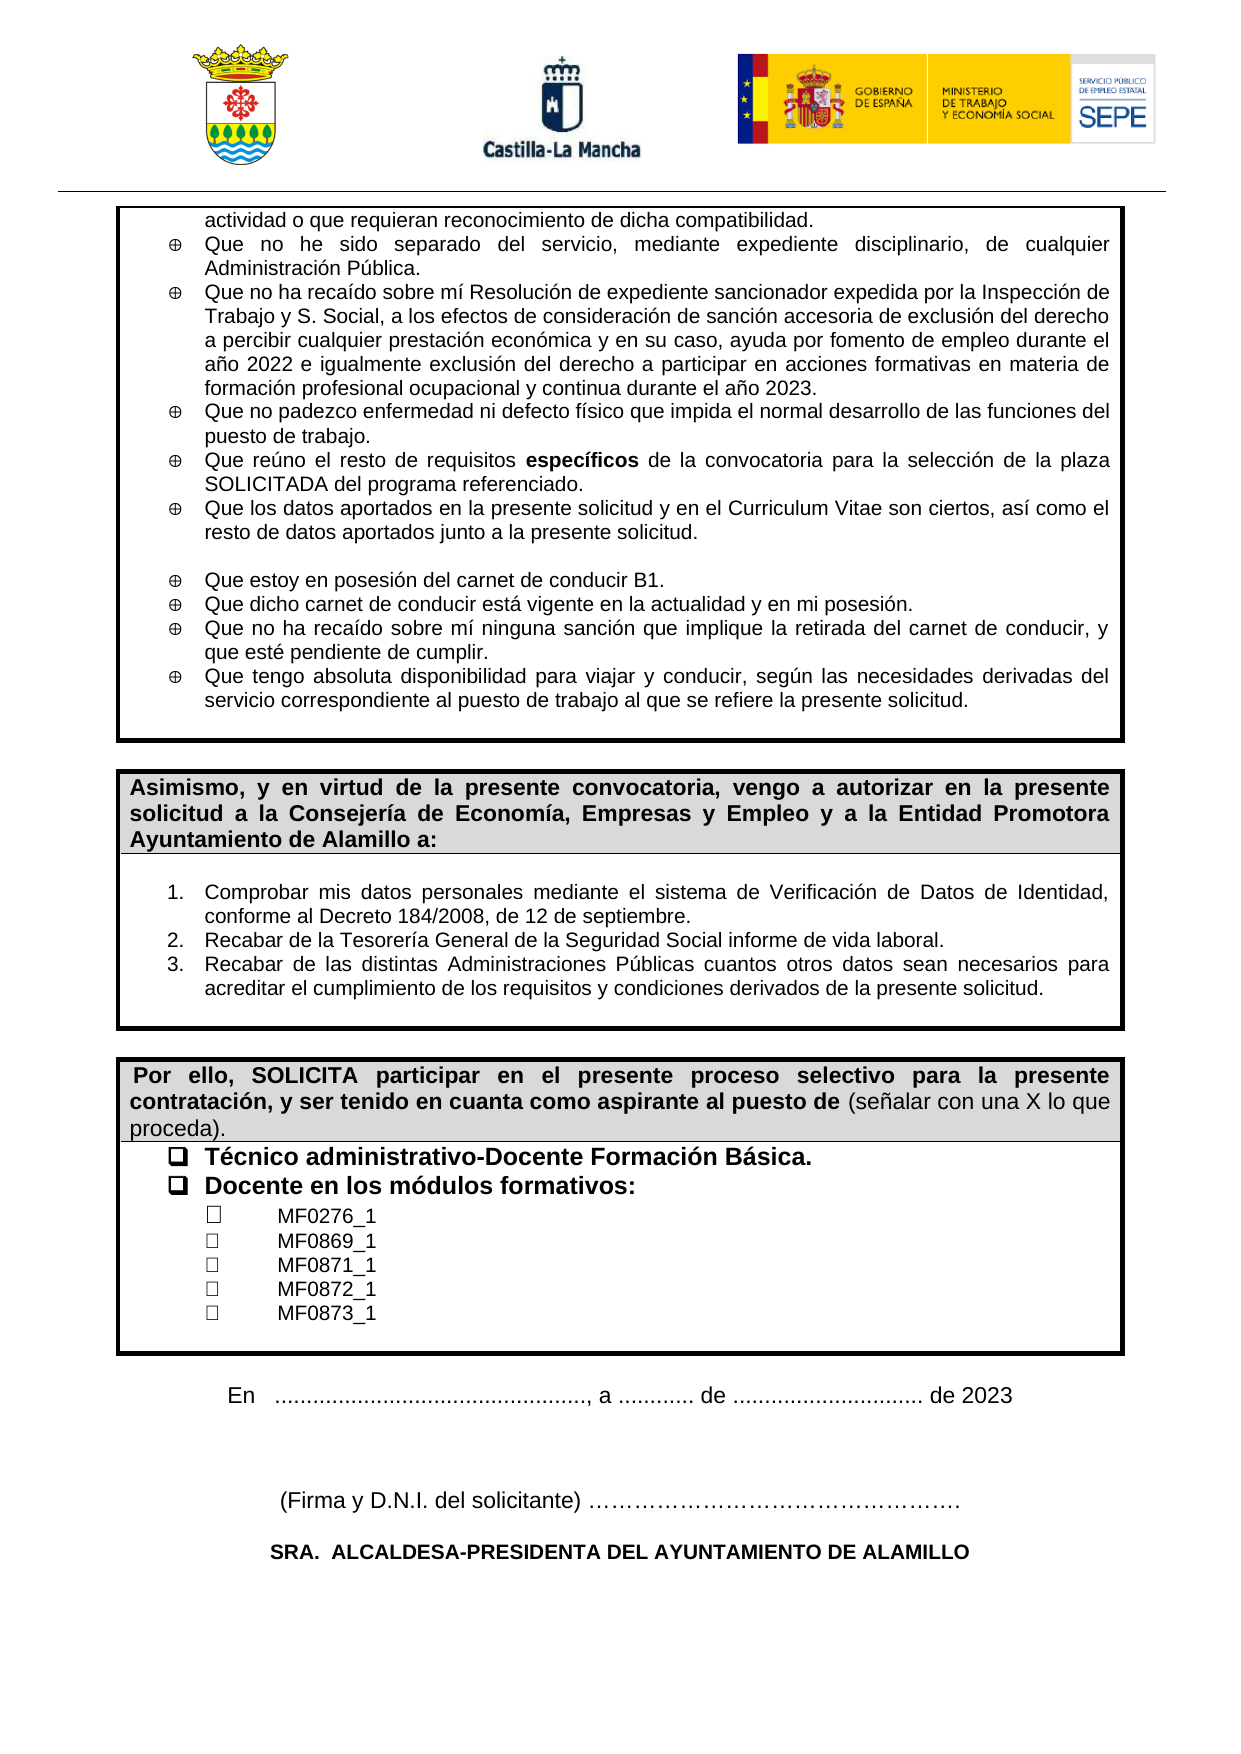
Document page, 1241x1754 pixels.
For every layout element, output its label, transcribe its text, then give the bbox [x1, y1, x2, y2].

picture [723, 44, 1170, 153]
picture [192, 44, 289, 165]
table_cell Técnico administrativo-Docente Formación Básica. Docente en los módulos formativos:  MF0276_1  MF0869_1  MF0871_1  MF0872_1  MF0873_1 [120, 1142, 1120, 1351]
picture [456, 44, 656, 173]
table_header Asimismo, y en virtud de la presente convocatoria, vengo a autorizar en la presente solicitud a la Consejería de Economía, Empresas y Empleo y a la Entidad Promotora Ayuntamiento de Alamillo a: [120, 774, 1120, 853]
text SRA. ALCALDESA-PRESIDENTA DEL AYUNTAMIENTO DE ALAMILLO [177, 1540, 1063, 1564]
text En ................................................., a ............ de .............................. de 2023 [177, 1382, 1063, 1408]
text (Firma y D.N.I. del solicitante) …………………………………………. [177, 1487, 1063, 1513]
table_header Por ello, SOLICITA participar en el presente proceso selectivo para la presente contratación, y ser tenido en cuanta como aspirante al puesto de (señalar con una X lo que proceda). [120, 1062, 1120, 1141]
table_cell Comprobar mis datos personales mediante el sistema de Verificación de Datos de Identidad, conforme al Decreto 184/2008, de 12 de septiembre. Recabar de la Tesorería General de la Seguridad Social informe de vida laboral. Recabar de las distintas Administraciones Públicas cuantos otros datos sean necesarios para acreditar el cumplimiento de los requisitos y condiciones derivados de la presente solicitud. [120, 854, 1120, 1026]
